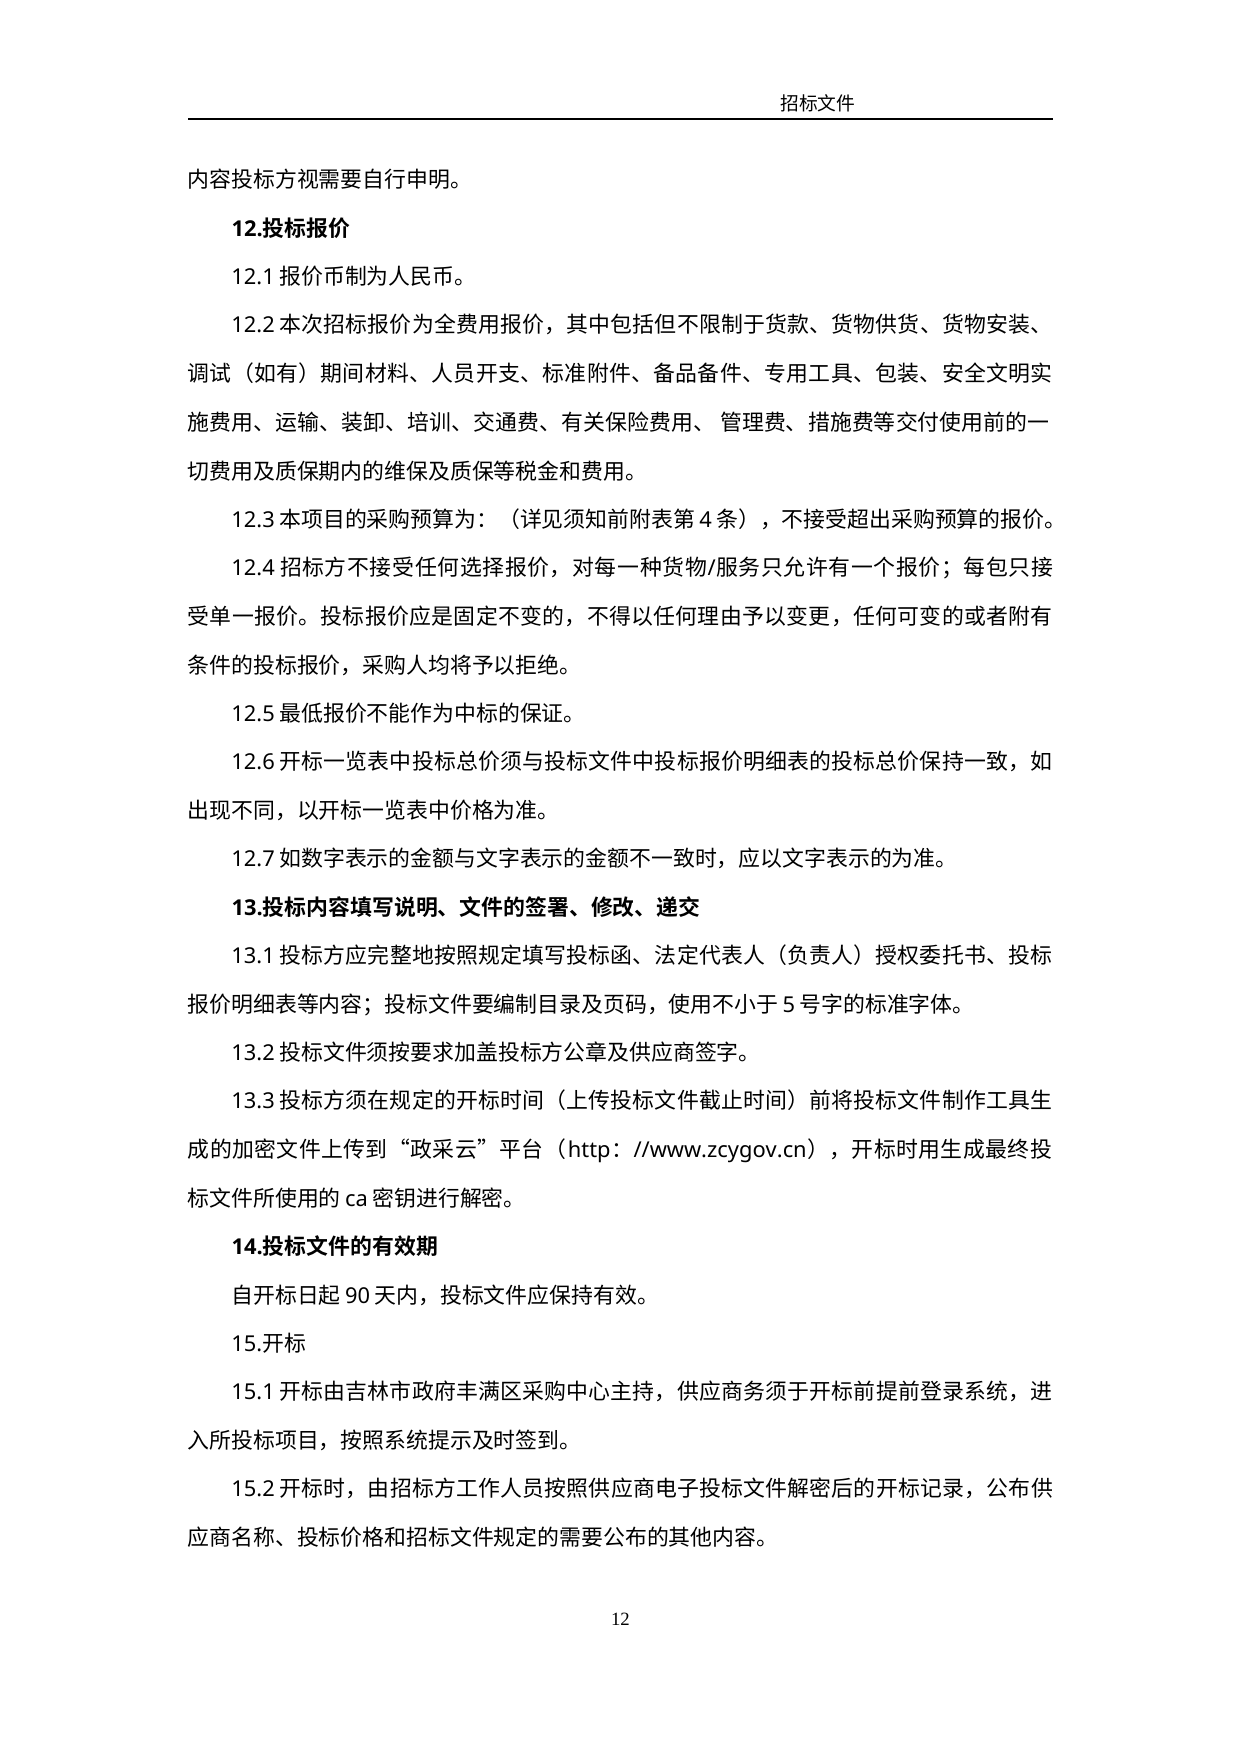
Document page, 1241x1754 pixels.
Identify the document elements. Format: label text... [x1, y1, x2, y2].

text 13.投标内容填写说明、文件的签署、修改、递交 [187, 889, 1053, 922]
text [187, 162, 1053, 194]
text 15.2开标时，由招标方工作人员按照供应商电子投标文件解密后的开标记录，公布供应商名称、投标价格和招标文件规定的需要公布的其他内容。 [187, 1471, 1053, 1552]
text 12.6开标一览表中投标总价须与投标文件中投标报价明细表的投标总价保持一致，如出现不同，以开标一览表中价格为准。 [187, 744, 1053, 825]
text 13.2投标文件须按要求加盖投标方公章及供应商签字。 [187, 1035, 1053, 1067]
text 13.1投标方应完整地按照规定填写投标函、法定代表人（负责人）授权委托书、投标报价明细表等内容；投标文件要编制目录及页码，使用不小于5号字的标准字体。 [187, 938, 1053, 1019]
text 12.投标报价 [187, 210, 1053, 243]
text 15.开标 [187, 1326, 1053, 1358]
text 15.1开标由吉林市政府丰满区采购中心主持，供应商务须于开标前提前登录系统，进入所投标项目，按照系统提示及时签到。 [187, 1374, 1053, 1455]
text 12.2本次招标报价为全费用报价，其中包括但不限制于货款、货物供货、货物安装、调试（如有）期间材料、人员开支、标准附件、备品备件、专用工具、包装、安全文明实施费用、运输、装卸、培训、交通费、有关保险费用、 管理费、措施费等交付使用前的一切费用及质保期内的维保及质保等税金和费用。 [187, 307, 1053, 486]
text 12.5最低报价不能作为中标的保证。 [187, 696, 1053, 728]
text 12.7如数字表示的金额与文字表示的金额不一致时，应以文字表示的为准。 [187, 841, 1053, 874]
text 13.3投标方须在规定的开标时间（上传投标文件截止时间）前将投标文件制作工具生成的加密文件上传到“政采云”平台（http：//www.zcygov.cn），开标时用生成最终投标文件所使用的ca密钥进行解密。 [187, 1083, 1053, 1213]
text 12.4招标方不接受任何选择报价，对每一种货物/服务只允许有一个报价；每包只接受单一报价。投标报价应是固定不变的，不得以任何理由予以变更，任何可变的或者附有条件的投标报价，采购人均将予以拒绝。 [187, 550, 1053, 680]
text 14.投标文件的有效期 [187, 1229, 1053, 1262]
text 12.1报价币制为人民币。 [187, 259, 1053, 291]
text 自开标日起90天内，投标文件应保持有效。 [187, 1277, 1053, 1310]
text 12.3本项目的采购预算为：（详见须知前附表第4条），不接受超出采购预算的报价。 [187, 502, 1053, 534]
